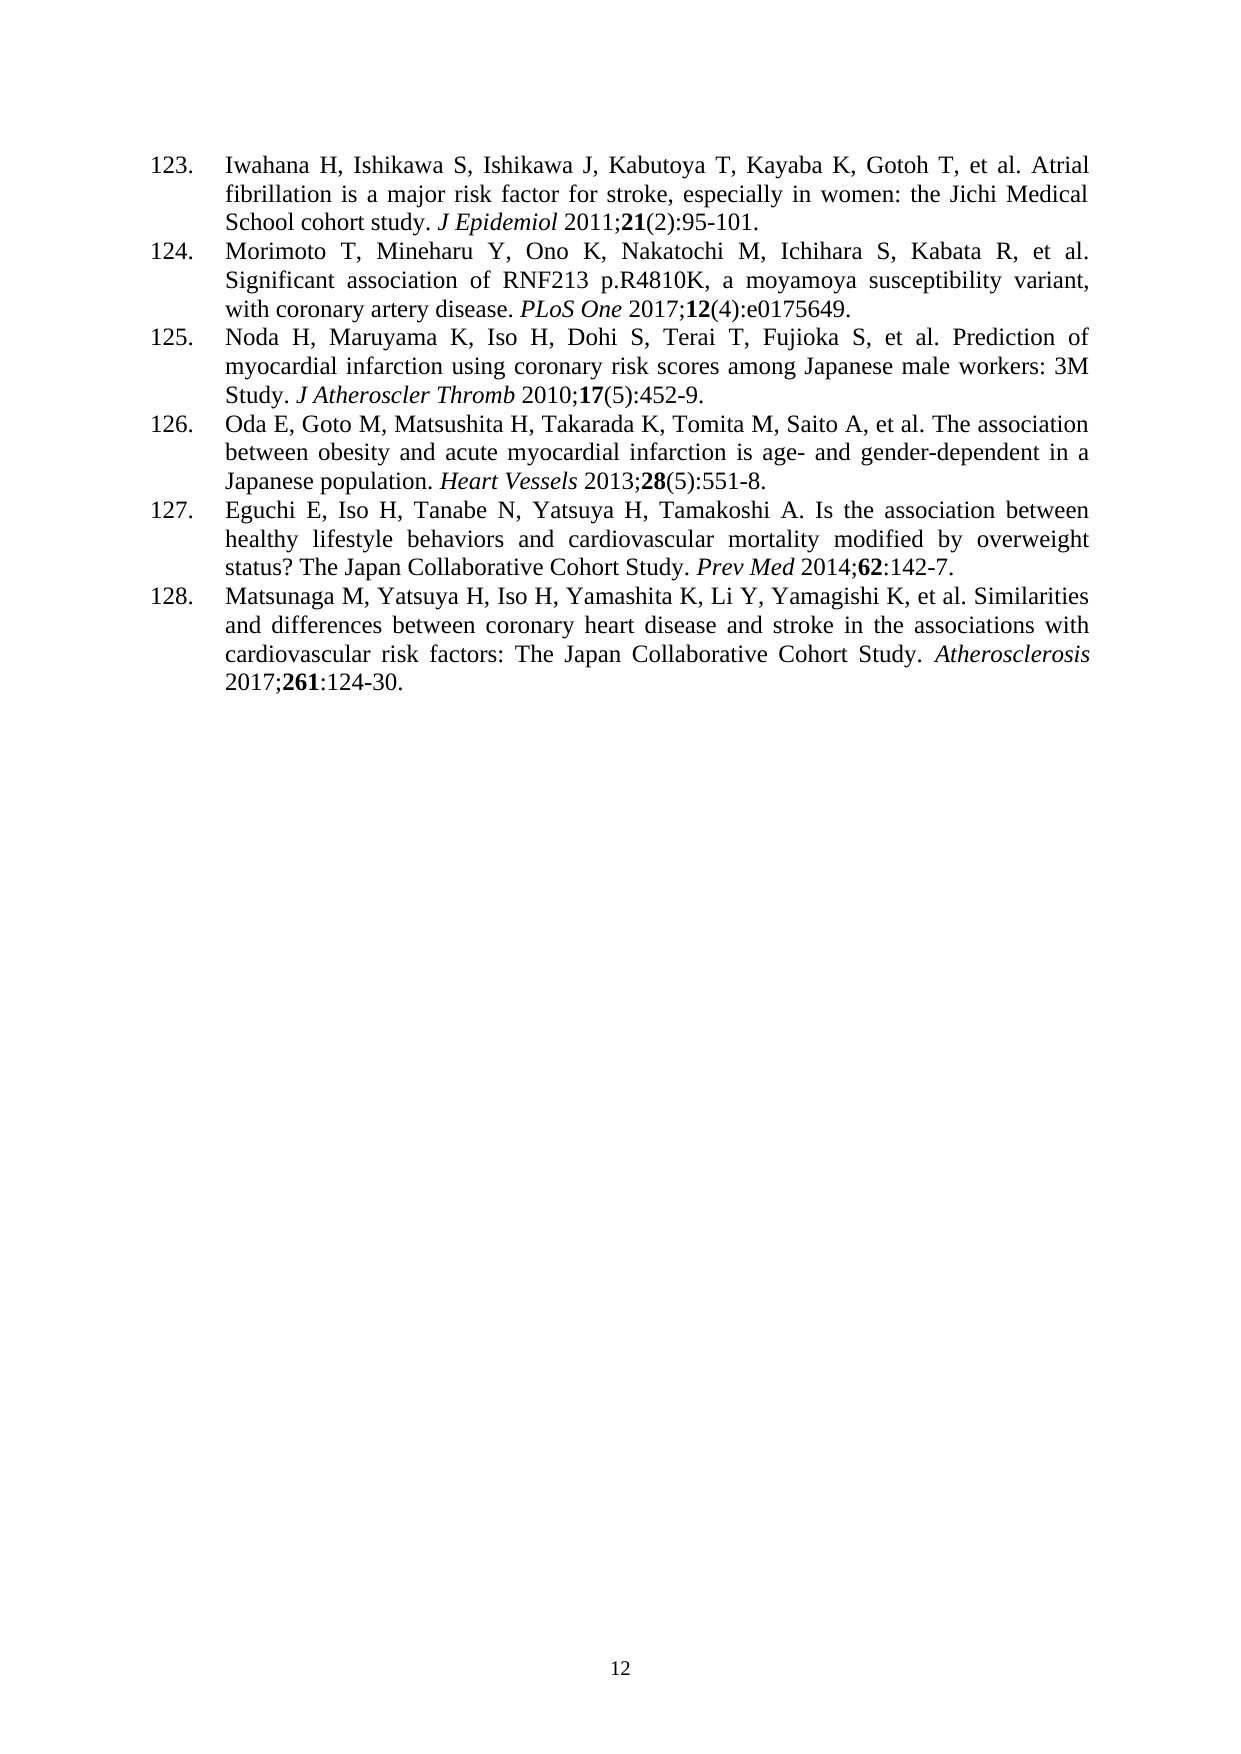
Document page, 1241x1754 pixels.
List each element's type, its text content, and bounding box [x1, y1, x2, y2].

text 123. Iwahana H, Ishikawa S, Ishikawa J, Kabutoya T, Kayaba K, Gotoh T, et al. Atrial fibrillation is a major risk factor for stroke, especially in women: the Jichi Medical School cohort study. J Epidemiol 2011;21(2):95-101. [150, 150, 1090, 236]
text 127. Eguchi E, Iso H, Tanabe N, Yatsuya H, Tamakoshi A. Is the association between healthy lifestyle behaviors and cardiovascular mortality modified by overweight status? The Japan Collaborative Cohort Study. Prev Med 2014;62:142-7. [150, 495, 1090, 581]
text 125. Noda H, Maruyama K, Iso H, Dohi S, Terai T, Fujioka S, et al. Prediction of myocardial infarction using coronary risk scores among Japanese male workers: 3M Study. J Atheroscler Thromb 2010;17(5):452-9. [150, 322, 1090, 409]
text 128. Matsunaga M, Yatsuya H, Iso H, Yamashita K, Li Y, Yamagishi K, et al. Similarities and differences between coronary heart disease and stroke in the associations with cardiovascular risk factors: The Japan Collaborative Cohort Study. Atherosclerosis 2017;261:124-30. [150, 581, 1090, 696]
text 124. Morimoto T, Mineharu Y, Ono K, Nakatochi M, Ichihara S, Kabata R, et al. Significant association of RNF213 p.R4810K, a moyamoya susceptibility variant, with coronary artery disease. PLoS One 2017;12(4):e0175649. [150, 236, 1090, 322]
text 126. Oda E, Goto M, Matsushita H, Takarada K, Tomita M, Saito A, et al. The association between obesity and acute myocardial infarction is age- and gender-dependent in a Japanese population. Heart Vessels 2013;28(5):551-8. [150, 409, 1090, 495]
